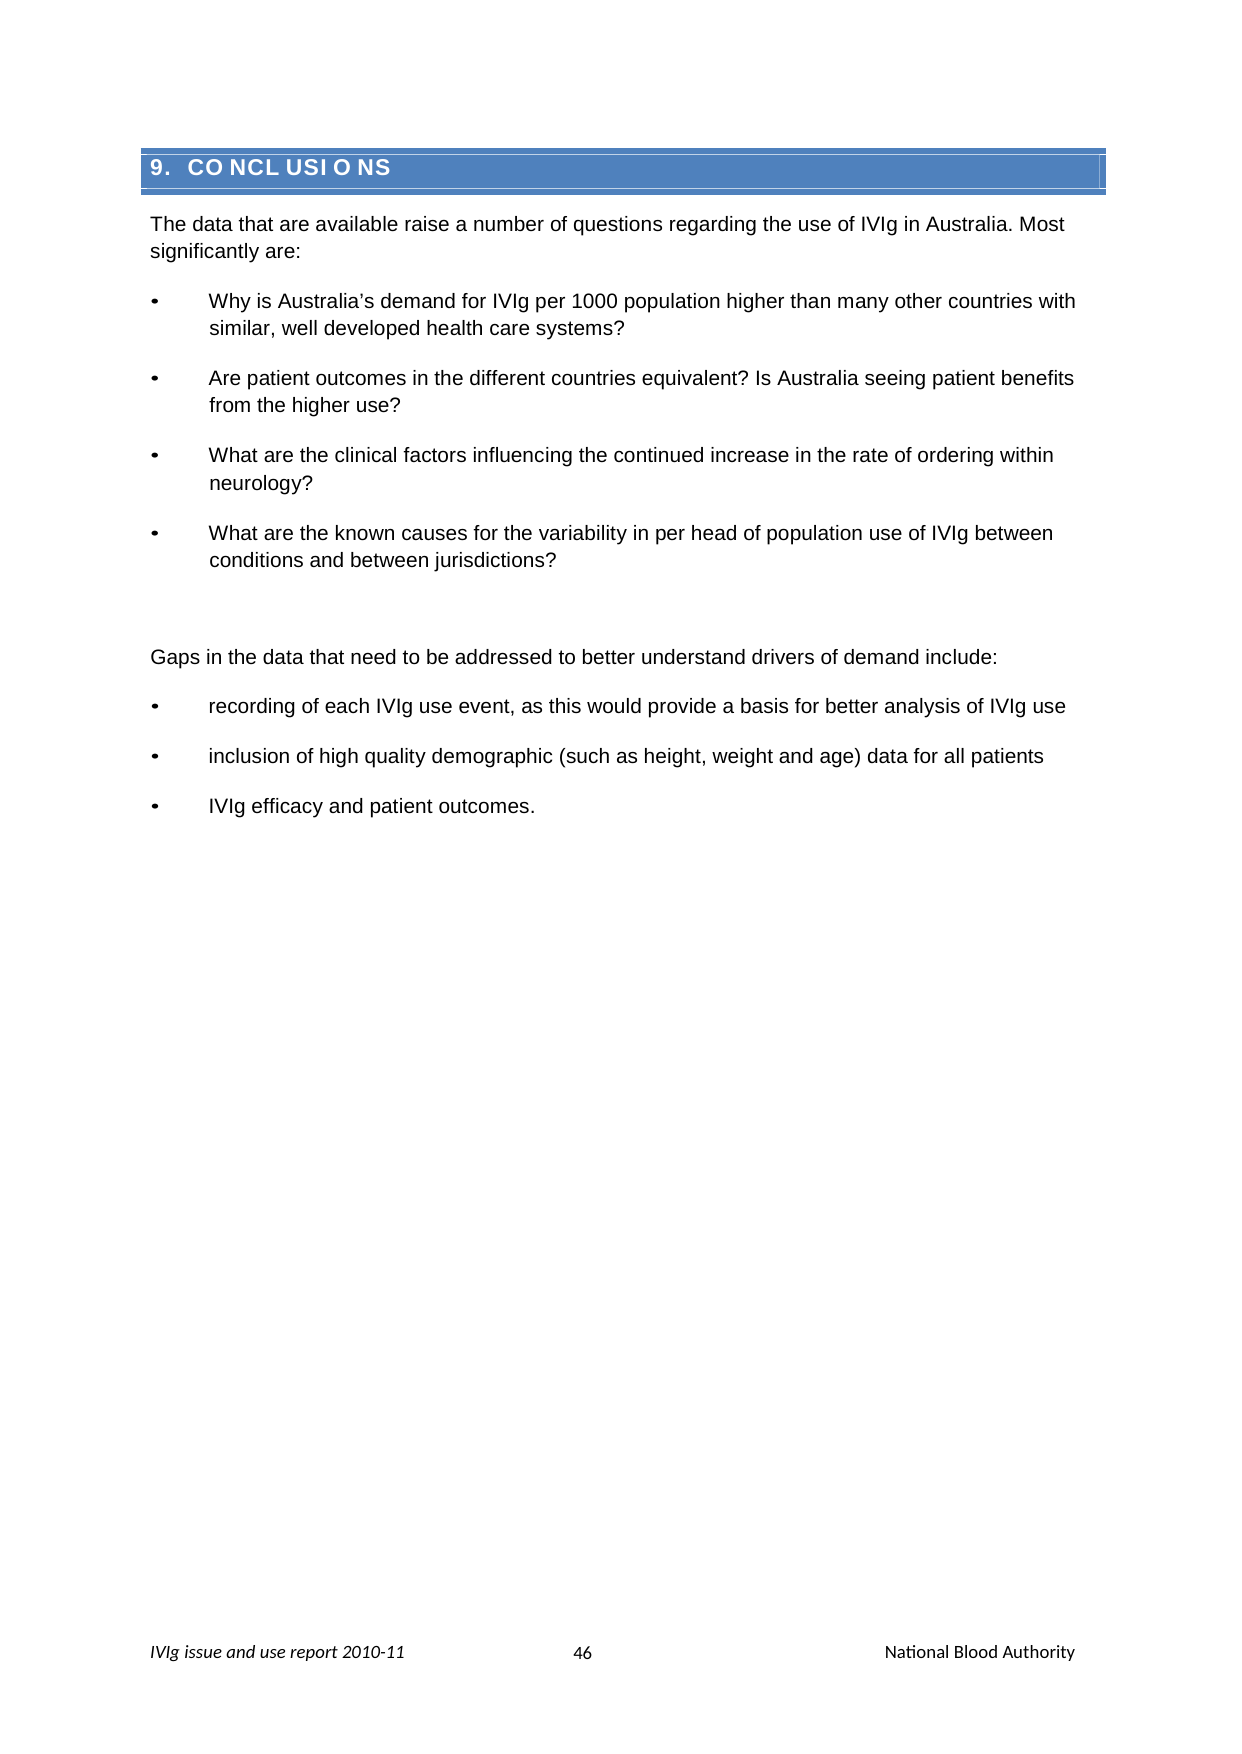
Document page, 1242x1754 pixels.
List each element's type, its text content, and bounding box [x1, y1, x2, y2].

text • What are the known causes for the variability in per head of population use of IVIg between conditions and between jurisdictions? [150, 521, 1055, 572]
text • inclusion of high quality demographic (such as height, weight and age) data for all patients [150, 744, 1110, 768]
text • recording of each IVIg use event, as this would provide a basis for better analysis of IVIg use [150, 694, 1110, 718]
text 9. CO NCL USI O NS [150, 154, 1110, 180]
text • What are the clinical factors influencing the continued increase in the rate of ordering within neurology? [150, 443, 1055, 494]
text Gaps in the data that need to be addressed to better understand drivers of demand include: [150, 644, 1110, 668]
text • Are patient outcomes in the different countries equivalent? Is Australia seeing patient benefits from the higher use? [150, 366, 1076, 417]
text • IVIg efficacy and patient outcomes. [150, 794, 1110, 818]
text • Why is Australia’s demand for IVIg per 1000 population higher than many other countries with similar, well developed health care systems? [150, 288, 1077, 340]
text The data that are available raise a number of questions regarding the use of IVIg in Australia. Most significantly are: [150, 212, 1066, 263]
